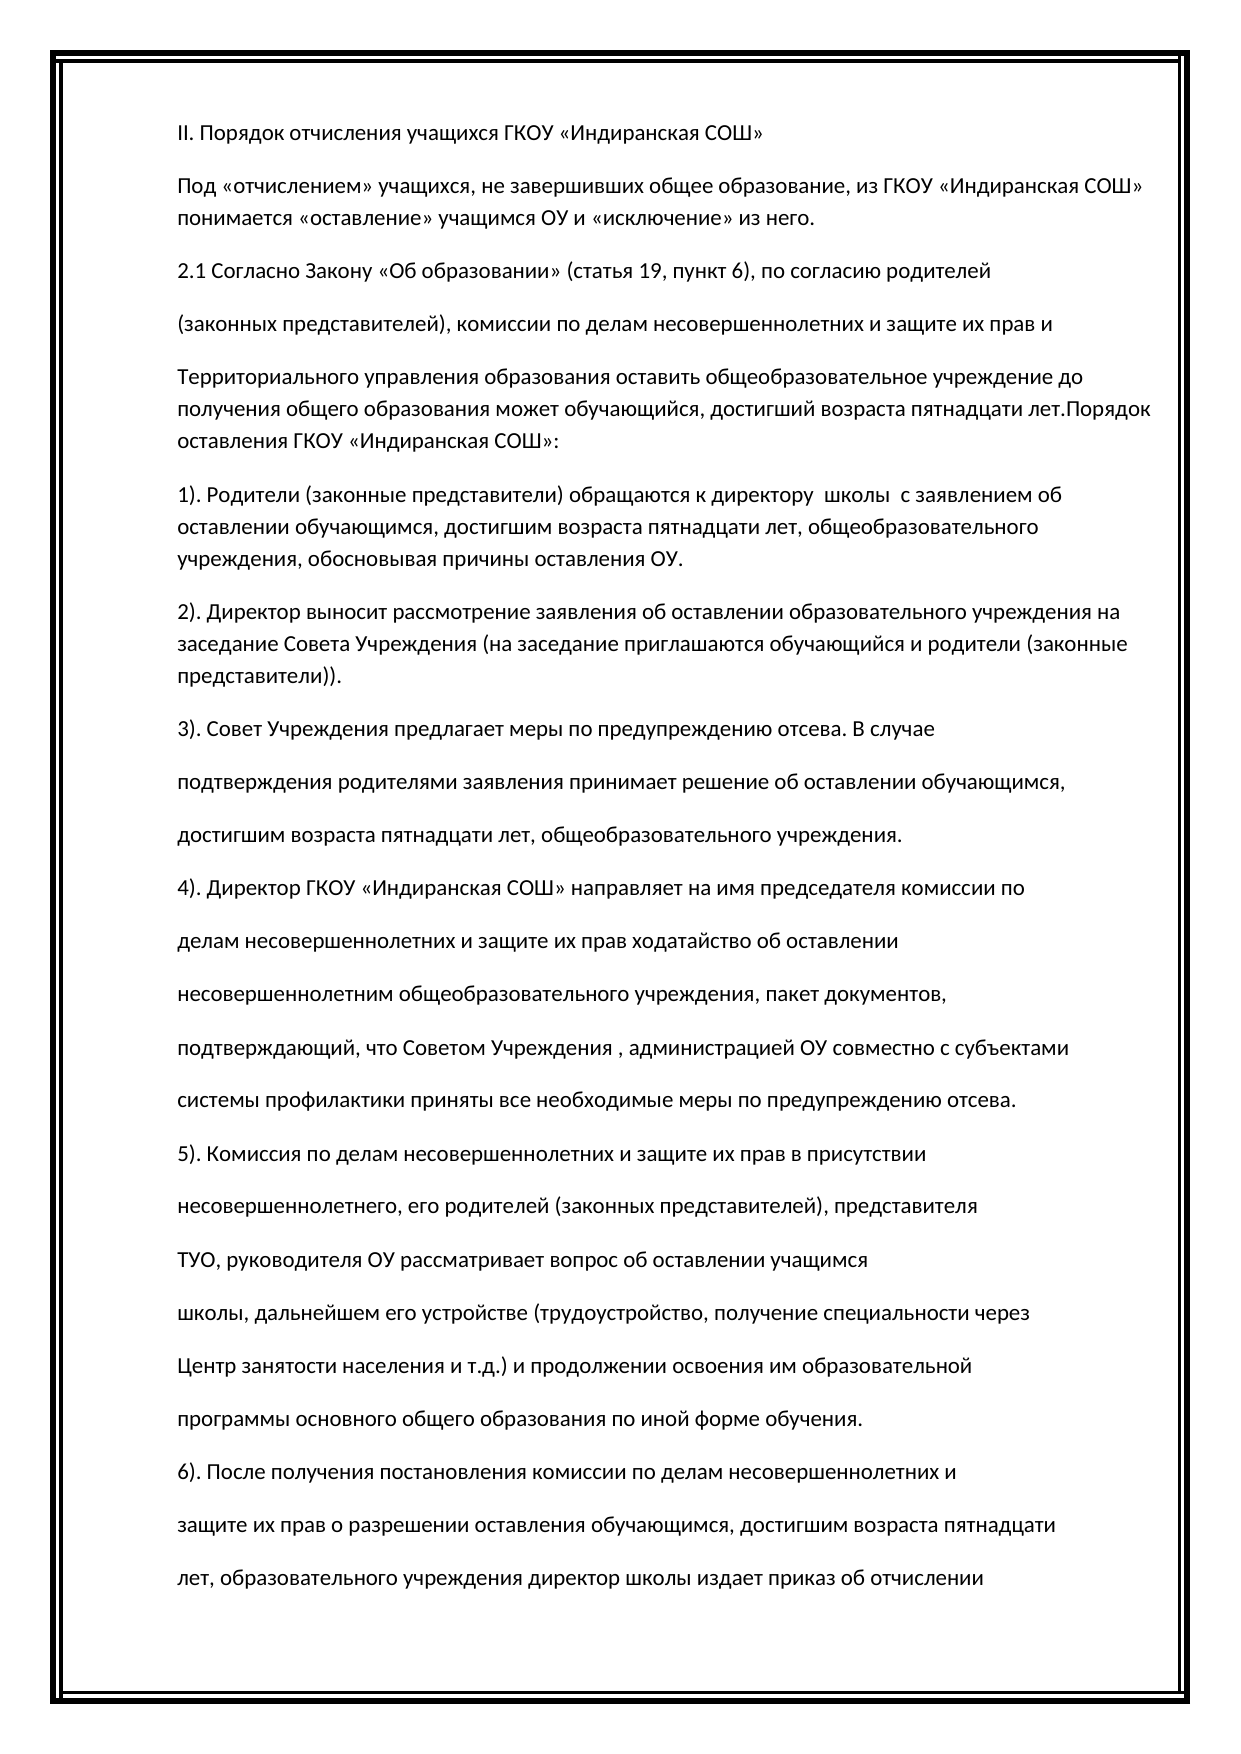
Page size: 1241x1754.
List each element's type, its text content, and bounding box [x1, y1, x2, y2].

text 5). Комиссия по делам несовершеннолетних и защите их прав в присутствии [177, 1139, 1152, 1167]
text 1). Родители (законные представители) обращаются к директору школы с заявлением об оставлении обучающимся, достигшим возраста пятнадцати лет, общеобразовательного учреждения, обосновывая причины оставления ОУ. [177, 480, 1152, 572]
text 2). Директор выносит рассмотрение заявления об оставлении образовательного учреждения на заседание Совета Учреждения (на заседание приглашаются обучающийся и родители (законные представители)). [177, 597, 1152, 689]
text II. Порядок отчисления учащихся ГКОУ «Индиранская СОШ» [177, 118, 1152, 146]
text лет, образовательного учреждения директор школы издает приказ об отчислении [177, 1563, 1152, 1591]
text подтверждающий, что Советом Учреждения , администрацией ОУ совместно с субъектами [177, 1033, 1152, 1061]
text (законных представителей), комиссии по делам несовершеннолетних и защите их прав и [177, 309, 1152, 337]
text 3). Совет Учреждения предлагает меры по предупреждению отсева. В случае [177, 714, 1152, 742]
text несовершеннолетнего, его родителей (законных представителей), представителя [177, 1192, 1152, 1220]
text программы основного общего образования по иной форме обучения. [177, 1404, 1152, 1432]
text Территориального управления образования оставить общеобразовательное учреждение до получения общего образования может обучающийся, достигший возраста пятнадцати лет.Порядок оставления ГКОУ «Индиранская СОШ»: [177, 362, 1152, 455]
text несовершеннолетним общеобразовательного учреждения, пакет документов, [177, 979, 1152, 1008]
text Центр занятости населения и т.д.) и продолжении освоения им образовательной [177, 1351, 1152, 1379]
text 2.1 Согласно Закону «Об образовании» (статья 19, пункт 6), по согласию родителей [177, 256, 1152, 284]
text системы профилактики приняты все необходимые меры по предупреждению отсева. [177, 1086, 1152, 1114]
text достигшим возраста пятнадцати лет, общеобразовательного учреждения. [177, 821, 1152, 848]
text подтверждения родителями заявления принимает решение об оставлении обучающимся, [177, 767, 1152, 796]
text школы, дальнейшем его устройстве (трудоустройство, получение специальности через [177, 1298, 1152, 1326]
text 4). Директор ГКОУ «Индиранская СОШ» направляет на имя председателя комиссии по [177, 873, 1152, 902]
text Под «отчислением» учащихся, не завершивших общее образование, из ГКОУ «Индиранская СОШ» понимается «оставление» учащимся ОУ и «исключение» из него. [177, 171, 1152, 231]
text ТУО, руководителя ОУ рассматривает вопрос об оставлении учащимся [177, 1245, 1152, 1273]
text защите их прав о разрешении оставления обучающимся, достигшим возраста пятнадцати [177, 1510, 1152, 1538]
text делам несовершеннолетних и защите их прав ходатайство об оставлении [177, 927, 1152, 954]
text 6). После получения постановления комиссии по делам несовершеннолетних и [177, 1457, 1152, 1485]
